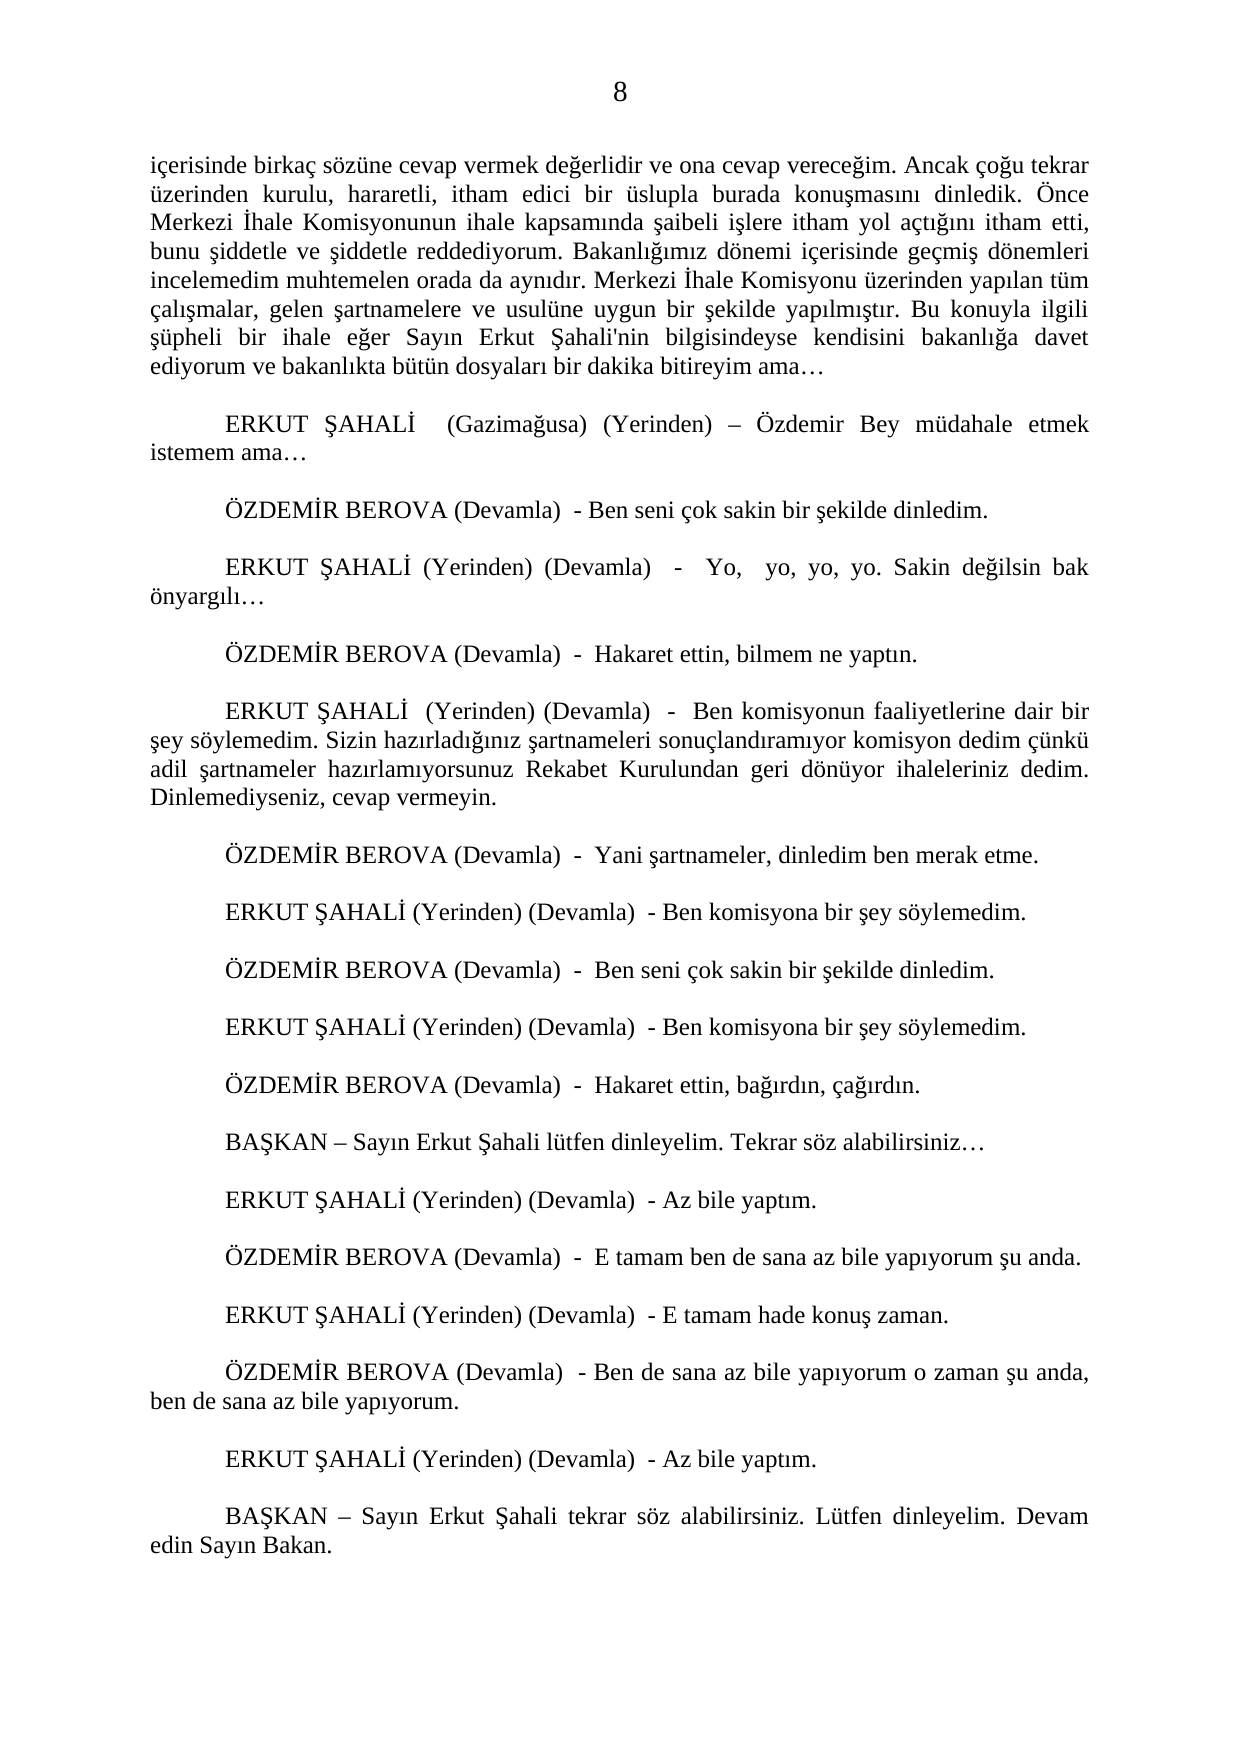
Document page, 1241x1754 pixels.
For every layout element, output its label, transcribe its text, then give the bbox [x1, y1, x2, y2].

text ERKUT ŞAHALİ (Yerinden) (Devamla) - Az bile yaptım. [150, 1444, 1090, 1472]
text ÖZDEMİR BEROVA (Devamla) - Ben de sana az bile yapıyorum o zaman şu anda, ben de sana az bile yapıyorum. [150, 1357, 1090, 1415]
text ÖZDEMİR BEROVA (Devamla) - Yani şartnameler, dinledim ben merak etme. [150, 840, 1090, 869]
text ÖZDEMİR BEROVA (Devamla) - Ben seni çok sakin bir şekilde dinledim. [150, 955, 1090, 984]
text ÖZDEMİR BEROVA (Devamla) - Hakaret ettin, bağırdın, çağırdın. [150, 1070, 1090, 1099]
text ÖZDEMİR BEROVA (Devamla) - Hakaret ettin, bilmem ne yaptın. [150, 639, 1090, 667]
text ERKUT ŞAHALİ (Yerinden) (Devamla) - Ben komisyona bir şey söylemedim. [150, 897, 1090, 926]
text ERKUT ŞAHALİ (Gazimağusa) (Yerinden) – Özdemir Bey müdahale etmek istemem ama… [150, 409, 1090, 466]
text ERKUT ŞAHALİ (Yerinden) (Devamla) - Az bile yaptım. [150, 1185, 1090, 1214]
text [150, 150, 1090, 380]
text BAŞKAN – Sayın Erkut Şahali tekrar söz alabilirsiniz. Lütfen dinleyelim. Devam edin Sayın Bakan. [150, 1501, 1090, 1559]
text ÖZDEMİR BEROVA (Devamla) - Ben seni çok sakin bir şekilde dinledim. [150, 495, 1090, 524]
text ERKUT ŞAHALİ (Yerinden) (Devamla) - Ben komisyona bir şey söylemedim. [150, 1012, 1090, 1041]
text ERKUT ŞAHALİ (Yerinden) (Devamla) - Ben komisyonun faaliyetlerine dair bir şey söylemedim. Sizin hazırladığınız şartnameleri sonuçlandıramıyor komisyon dedim çünkü adil şartnameler hazırlamıyorsunuz Rekabet Kurulundan geri dönüyor ihaleleriniz dedim. Dinlemediyseniz, cevap vermeyin. [150, 696, 1090, 811]
text ERKUT ŞAHALİ (Yerinden) (Devamla) - Yo, yo, yo, yo. Sakin değilsin bak önyargılı… [150, 552, 1090, 610]
text ÖZDEMİR BEROVA (Devamla) - E tamam ben de sana az bile yapıyorum şu anda. [150, 1242, 1090, 1271]
text ERKUT ŞAHALİ (Yerinden) (Devamla) - E tamam hade konuş zaman. [150, 1300, 1090, 1329]
text BAŞKAN – Sayın Erkut Şahali lütfen dinleyelim. Tekrar söz alabilirsiniz… [150, 1127, 1090, 1156]
